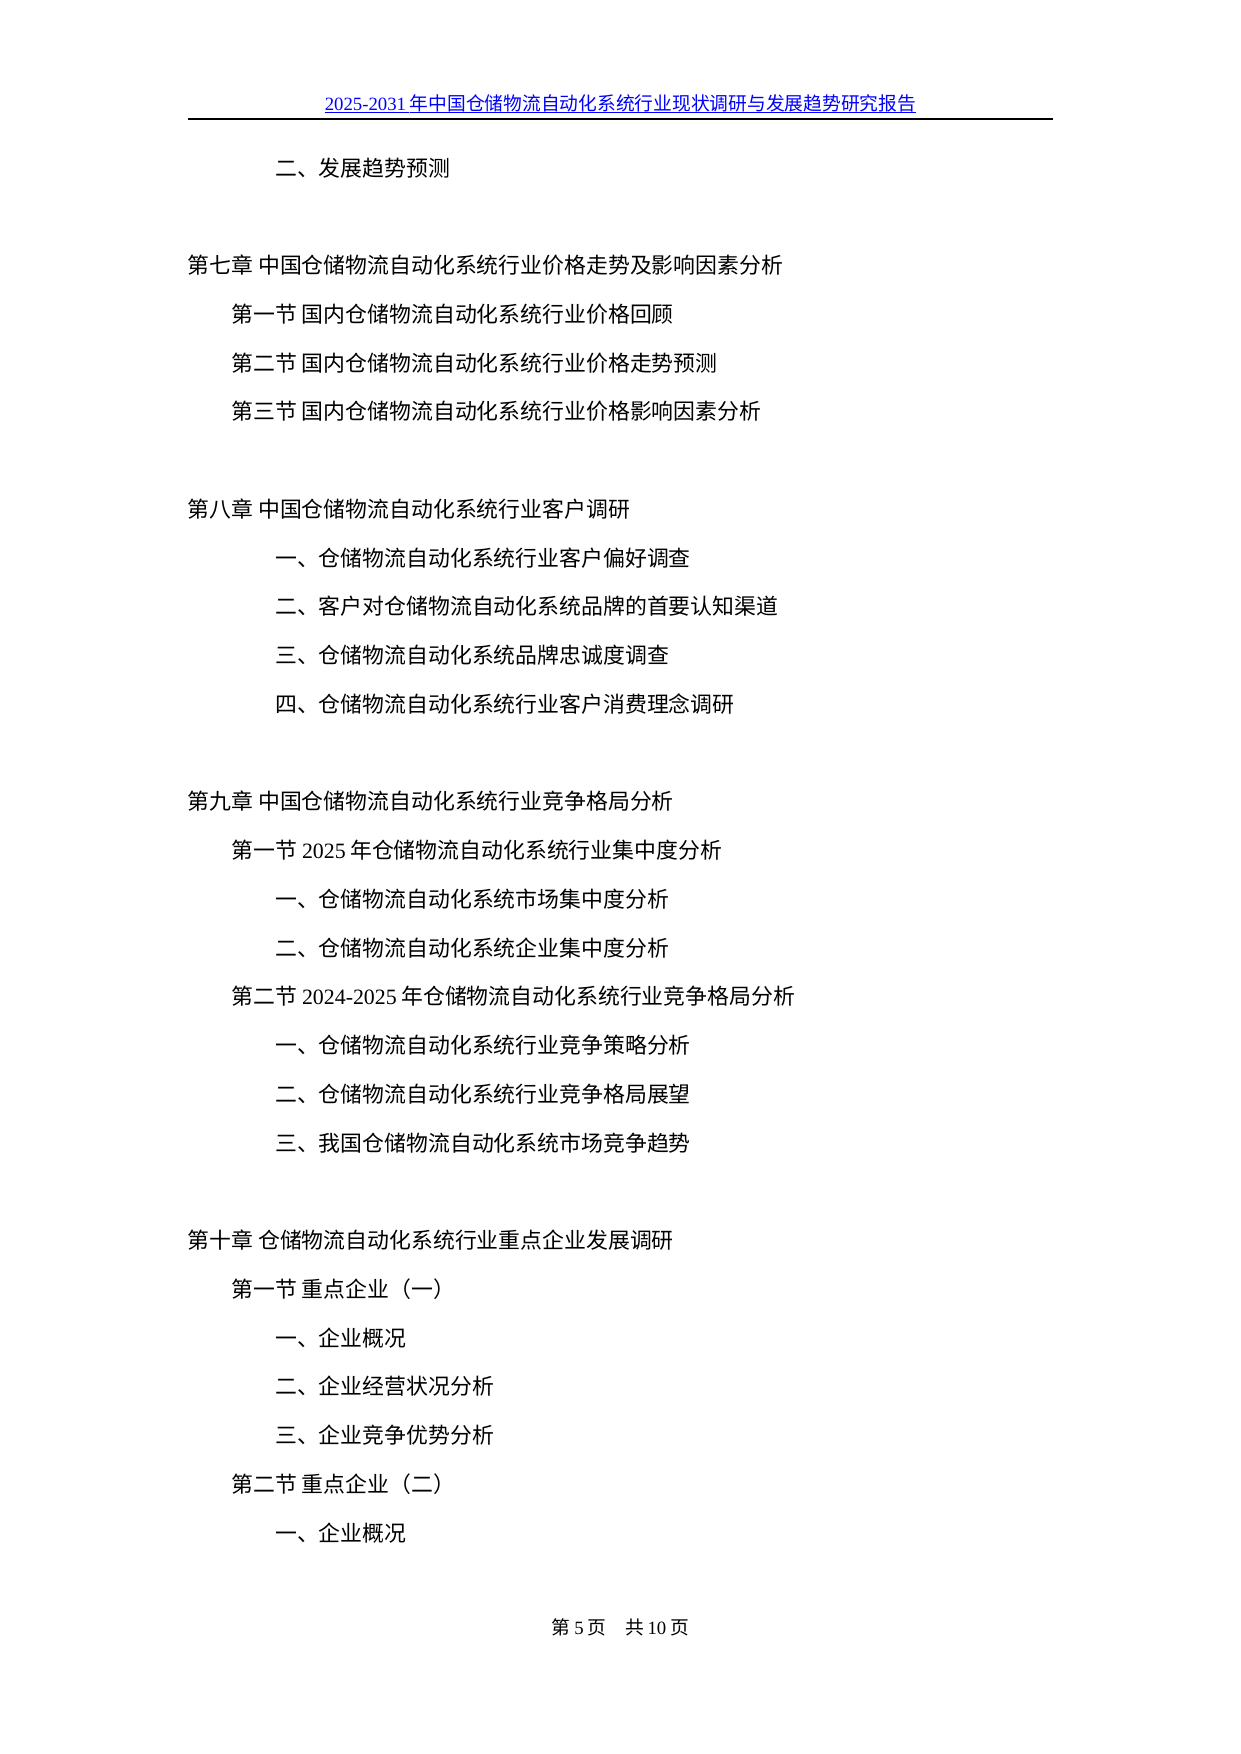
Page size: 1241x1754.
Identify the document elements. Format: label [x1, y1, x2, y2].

text [187, 150, 1053, 1548]
